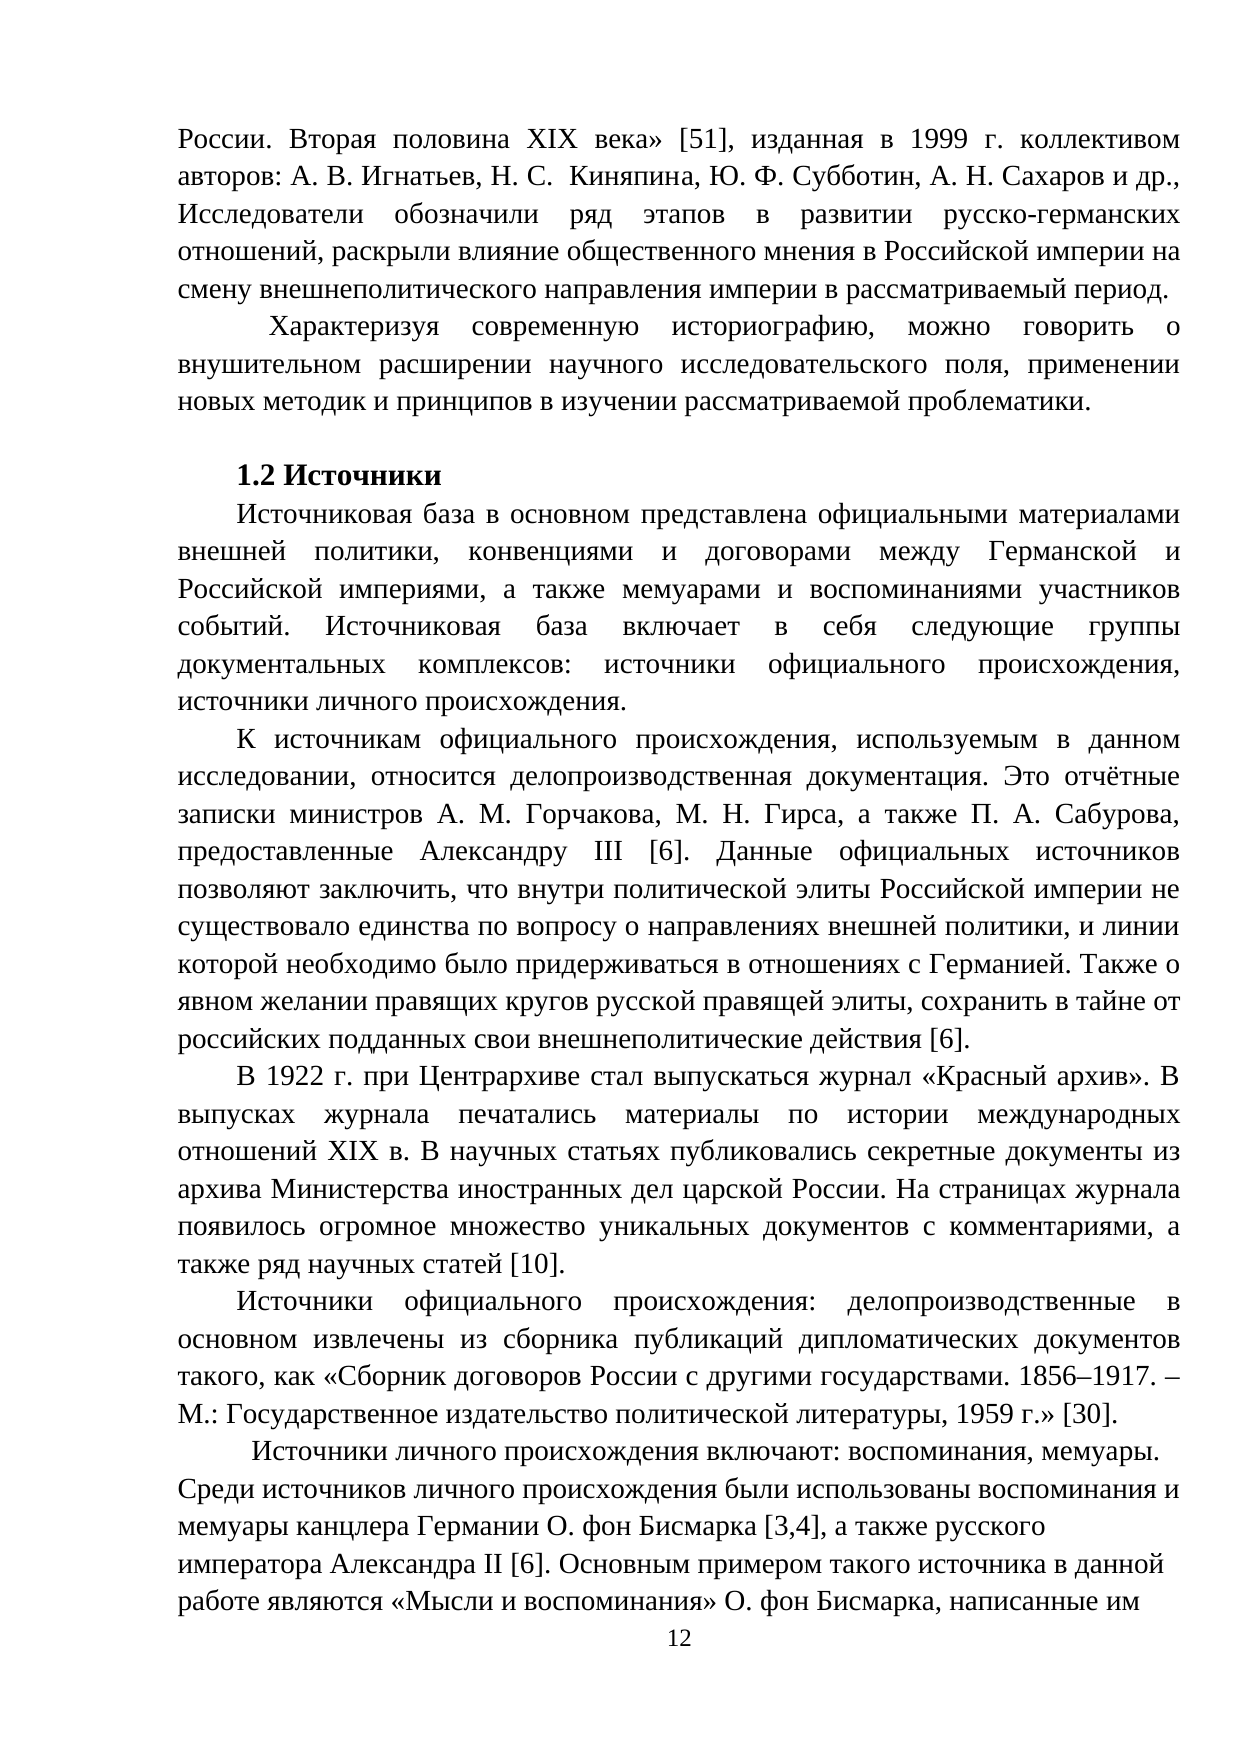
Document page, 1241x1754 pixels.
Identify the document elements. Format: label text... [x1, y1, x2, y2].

text 1.2 Источники [177, 456, 1181, 493]
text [177, 1431, 1181, 1618]
text Характеризуя современную историографию, можно говорить о внушительном расширении научного исследовательского поля, применении новых методик и принципов в изучении рассматриваемой проблематики. [177, 306, 1181, 418]
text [177, 118, 1181, 306]
text К источникам официального происхождения, используемым в данном исследовании, относится делопроизводственная документация. Это отчётные записки министров А. М. Горчакова, М. Н. Гирса, а также П. А. Сабурова, предоставленные Александру III [6]. Данные официальных источников позволяют заключить, что внутри политической элиты Российской империи не существовало единства по вопросу о направлениях внешней политики, и линии которой необходимо было придерживаться в отношениях с Германией. Также о явном желании правящих кругов русской правящей элиты, сохранить в тайне от российских подданных свои внешнеполитические действия [6]. [177, 718, 1181, 1056]
text В 1922 г. при Центрархиве стал выпускаться журнал «Красный архив». В выпусках журнала печатались материалы по истории международных отношений XIX в. В научных статьях публиковались секретные документы из архива Министерства иностранных дел царской России. На страницах журнала появилось огромное множество уникальных документов с комментариями, а также ряд научных статей [10]. [177, 1056, 1181, 1281]
text Источниковая база в основном представлена официальными материалами внешней политики, конвенциями и договорами между Германской и Российской империями, а также мемуарами и воспоминаниями участников событий. Источниковая база включает в себя следующие группы документальных комплексов: источники официального происхождения, источники личного происхождения. [177, 493, 1181, 718]
text Источники официального происхождения: делопроизводственные в основном извлечены из сборника публикаций дипломатических документов такого, как «Сборник договоров России с другими государствами. 1856–1917. – М.: Государственное издательство политической литературы, 1959 г.» [30]. [177, 1281, 1181, 1431]
